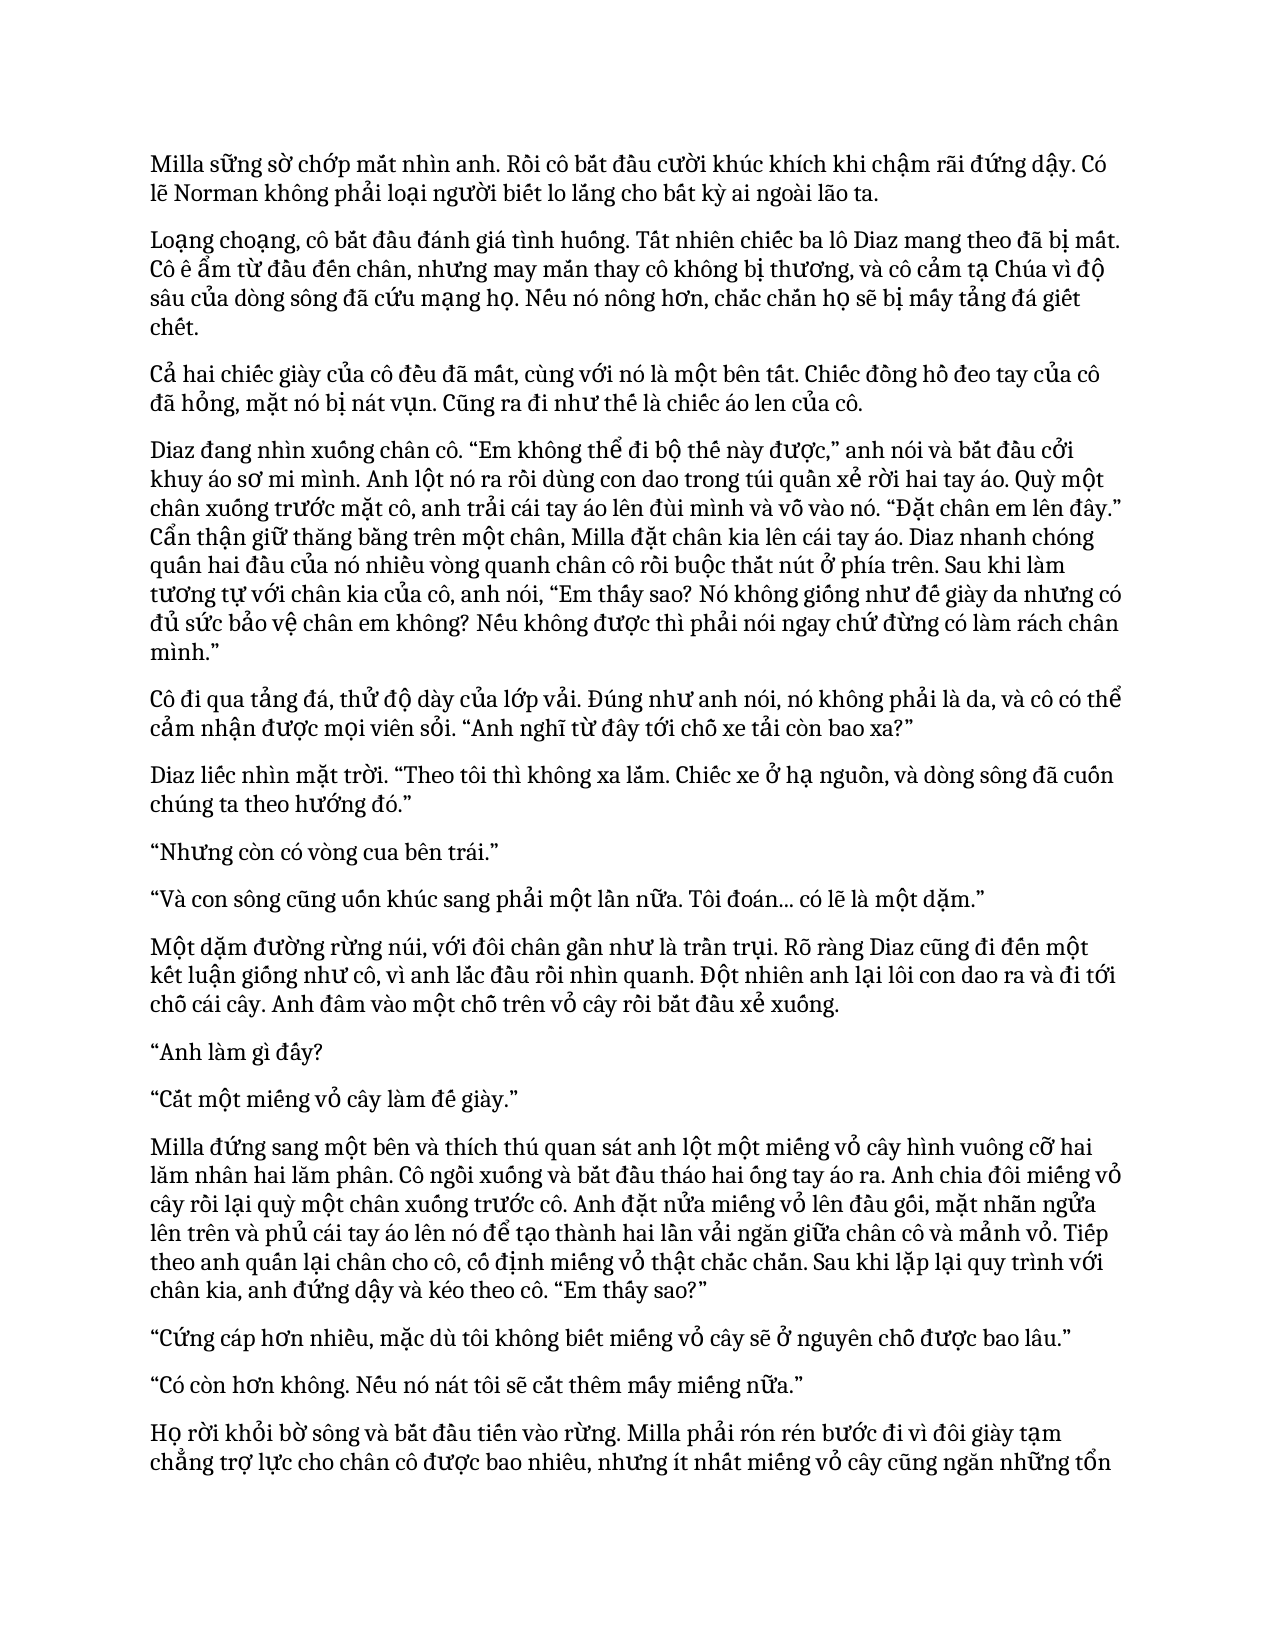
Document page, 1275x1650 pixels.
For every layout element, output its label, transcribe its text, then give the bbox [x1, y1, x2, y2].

text “Và con sông cũng uốn khúc sang phải một lần nữa. Tôi đoán... có lẽ là một dặm.” [150, 885, 1125, 914]
text Diaz đang nhìn xuống chân cô. “Em không thể đi bộ thế này được,” anh nói và bắt đầu cởi khuy áo sơ mi mình. Anh lột nó ra rồi dùng con dao trong túi quần xẻ rời hai tay áo. Quỳ một chân xuống trước mặt cô, anh trải cái tay áo lên đùi mình và vỗ vào nó. “Đặt chân em lên đây.” Cẩn thận giữ thăng bằng trên một chân, Milla đặt chân kia lên cái tay áo. Diaz nhanh chóng quấn hai đầu của nó nhiều vòng quanh chân cô rồi buộc thắt nút ở phía trên. Sau khi làm tương tự với chân kia của cô, anh nói, “Em thấy sao? Nó không giống như đế giày da nhưng có đủ sức bảo vệ chân em không? Nếu không được thì phải nói ngay chứ đừng có làm rách chân mình.” [150, 436, 1125, 666]
text “Cứng cáp hơn nhiều, mặc dù tôi không biết miếng vỏ cây sẽ ở nguyên chỗ được bao lâu.” [150, 1324, 1125, 1352]
text “Có còn hơn không. Nếu nó nát tôi sẽ cắt thêm mấy miếng nữa.” [150, 1371, 1125, 1400]
text Cô đi qua tảng đá, thử độ dày của lớp vải. Đúng như anh nói, nó không phải là da, và cô có thể cảm nhận được mọi viên sỏi. “Anh nghĩ từ đây tới chỗ xe tải còn bao xa?” [150, 685, 1125, 742]
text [150, 1419, 1125, 1476]
text Milla đứng sang một bên và thích thú quan sát anh lột một miếng vỏ cây hình vuông cỡ hai lăm nhân hai lăm phân. Cô ngồi xuống và bắt đầu tháo hai ống tay áo ra. Anh chia đôi miếng vỏ cây rồi lại quỳ một chân xuống trước cô. Anh đặt nửa miếng vỏ lên đầu gối, mặt nhẵn ngửa lên trên và phủ cái tay áo lên nó để tạo thành hai lần vải ngăn giữa chân cô và mảnh vỏ. Tiếp theo anh quấn lại chân cho cô, cố định miếng vỏ thật chắc chắn. Sau khi lặp lại quy trình với chân kia, anh đứng dậy và kéo theo cô. “Em thấy sao?” [150, 1132, 1125, 1305]
text “Cắt một miếng vỏ cây làm đế giày.” [150, 1085, 1125, 1114]
text “Anh làm gì đấy? [150, 1037, 1125, 1066]
text Loạng choạng, cô bắt đầu đánh giá tình huống. Tất nhiên chiếc ba lô Diaz mang theo đã bị mất. Cô ê ẩm từ đầu đến chân, nhưng may mắn thay cô không bị thương, và cô cảm tạ Chúa vì độ sâu của dòng sông đã cứu mạng họ. Nếu nó nông hơn, chắc chắn họ sẽ bị mấy tảng đá giết chết. [150, 226, 1125, 341]
text Milla sững sờ chớp mắt nhìn anh. Rồi cô bắt đầu cười khúc khích khi chậm rãi đứng dậy. Có lẽ Norman không phải loại người biết lo lắng cho bất kỳ ai ngoài lão ta. [150, 150, 1125, 207]
text “Nhưng còn có vòng cua bên trái.” [150, 837, 1125, 866]
text Diaz liếc nhìn mặt trời. “Theo tôi thì không xa lắm. Chiếc xe ở hạ nguồn, và dòng sông đã cuốn chúng ta theo hướng đó.” [150, 761, 1125, 819]
text Một dặm đường rừng núi, với đôi chân gần như là trần trụi. Rõ ràng Diaz cũng đi đến một kết luận giống như cô, vì anh lắc đầu rồi nhìn quanh. Đột nhiên anh lại lôi con dao ra và đi tới chỗ cái cây. Anh đâm vào một chỗ trên vỏ cây rồi bắt đầu xẻ xuống. [150, 932, 1125, 1019]
text Cả hai chiếc giày của cô đều đã mất, cùng với nó là một bên tất. Chiếc đồng hồ đeo tay của cô đã hỏng, mặt nó bị nát vụn. Cũng ra đi như thế là chiếc áo len của cô. [150, 360, 1125, 417]
